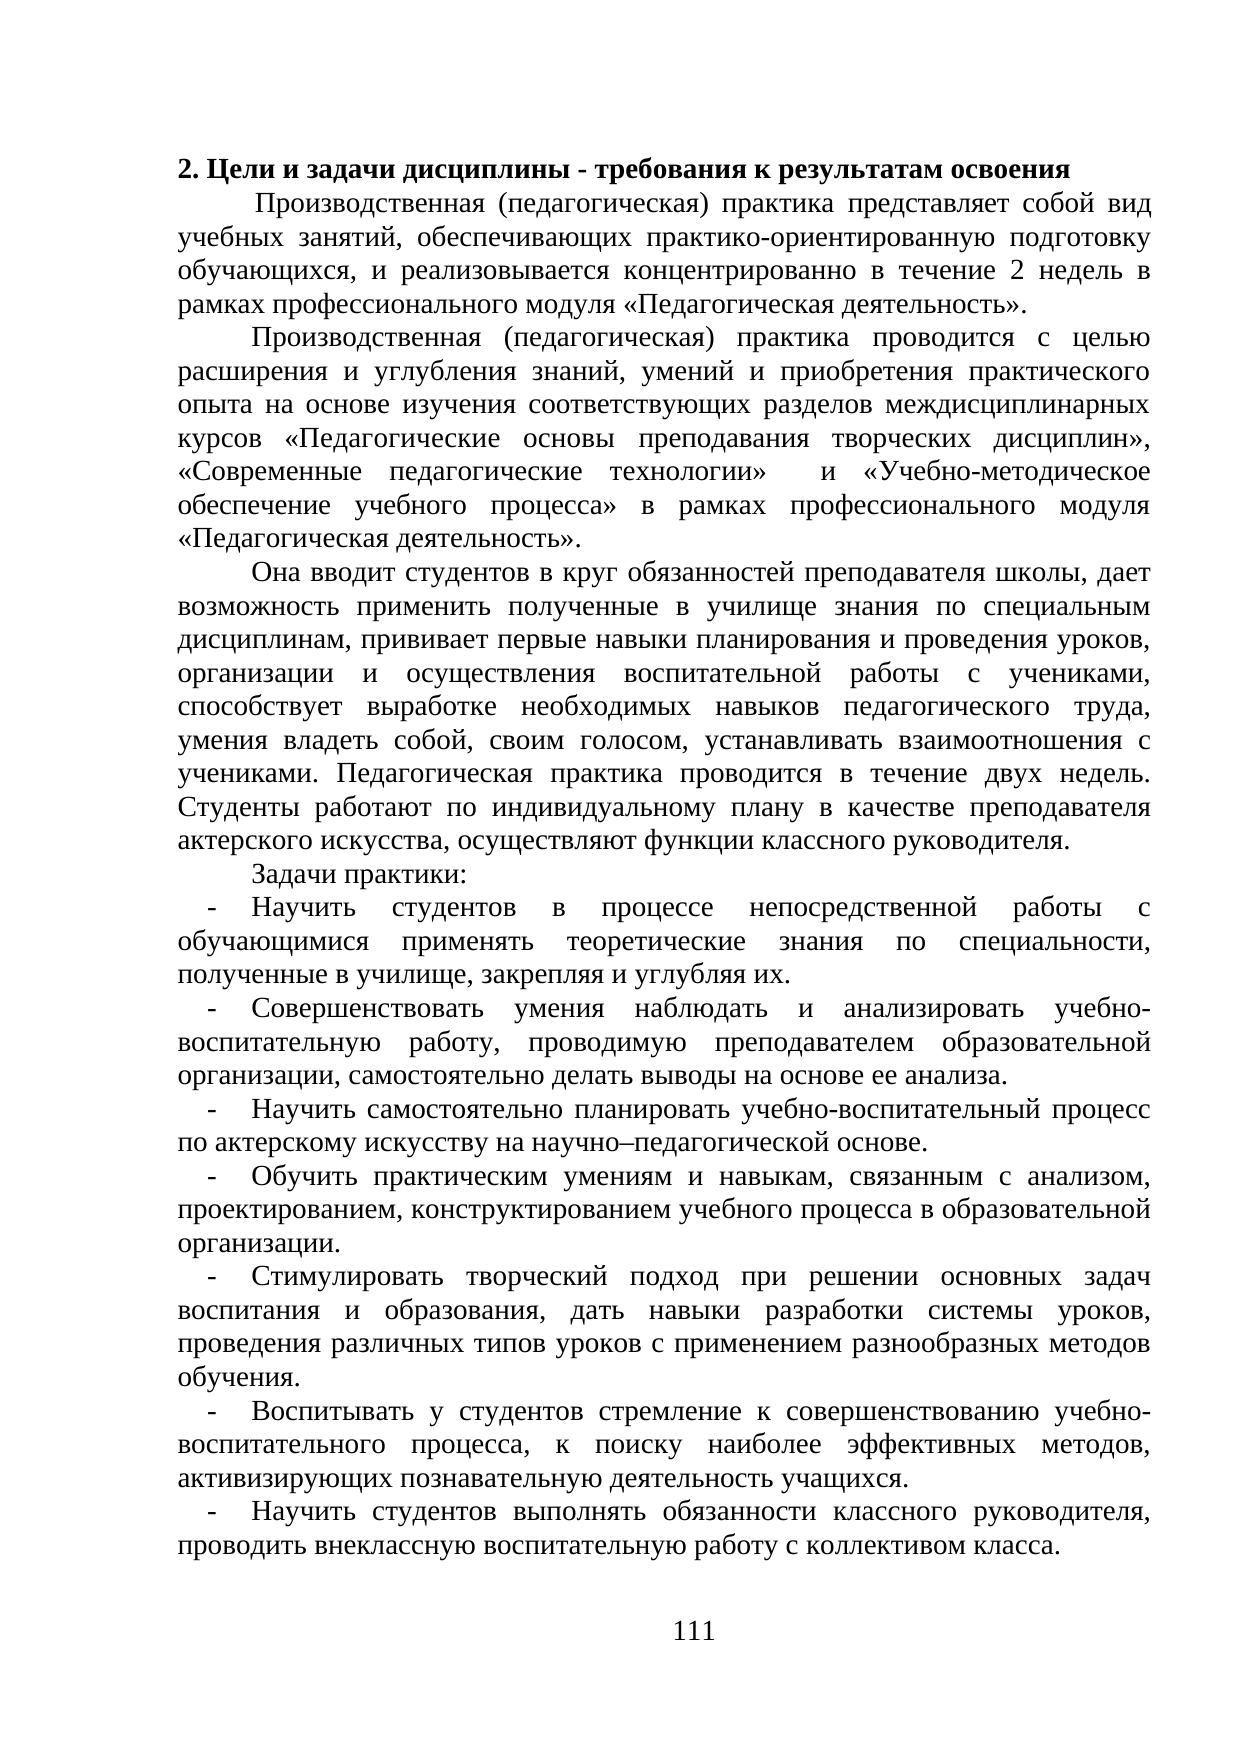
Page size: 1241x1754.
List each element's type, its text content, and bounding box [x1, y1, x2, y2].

text Задачи практики: [177, 856, 1152, 889]
list Совершенствовать умения наблюдать и анализировать учебно-воспитательную работу, проводимую преподавателем образовательной организации, самостоятельно делать выводы на основе ее анализа. [177, 990, 1152, 1091]
list Обучить практическим умениям и навыкам, связанным с анализом, проектированием, конструктированием учебного процесса в образовательной организации. [177, 1158, 1152, 1258]
list Воспитывать у студентов стремление к совершенствованию учебно-воспитательного процесса, к поиску наиболее эффективных методов, активизирующих познавательную деятельность учащихся. [177, 1393, 1152, 1493]
list Научить студентов в процессе непосредственной работы с обучающимися применять теоретические знания по специальности, полученные в училище, закрепляя и углубляя их. [177, 889, 1152, 990]
list Стимулировать творческий подход при решении основных задач воспитания и образования, дать навыки разработки системы уроков, проведения различных типов уроков с применением разнообразных методов обучения. [177, 1258, 1152, 1393]
text Производственная (педагогическая) практика проводится с целью расширения и углубления знаний, умений и приобретения практического опыта на основе изучения соответствующих разделов междисциплинарных курсов «Педагогические основы преподавания творческих дисциплин», «Современные педагогические технологии» и «Учебно-методическое обеспечение учебного процесса» в рамках профессионального модуля «Педагогическая деятельность». [177, 319, 1151, 554]
list Научить студентов выполнять обязанности классного руководителя, проводить внеклассную воспитательную работу с коллективом класса. [177, 1493, 1152, 1560]
text 2. Цели и задачи дисциплины - требования к результатам освоения [177, 152, 1152, 185]
list Научить самостоятельно планировать учебно-воспитательный процесс по актерскому искусству на научно–педагогической основе. [177, 1091, 1152, 1158]
text Производственная (педагогическая) практика представляет собой вид учебных занятий, обеспечивающих практико-ориентированную подготовку обучающихся, и реализовывается концентрированно в течение 2 недель в рамках профессионального модуля «Педагогическая деятельность». [177, 185, 1152, 319]
text Она вводит студентов в круг обязанностей преподавателя школы, дает возможность применить полученные в училище знания по специальным дисциплинам, прививает первые навыки планирования и проведения уроков, организации и осуществления воспитательной работы с учениками, способствует выработке необходимых навыков педагогического труда, умения владеть собой, своим голосом, устанавливать взаимоотношения с учениками. Педагогическая практика проводится в течение двух недель. Студенты работают по индивидуальному плану в качестве преподавателя актерского искусства, осуществляют функции классного руководителя. [177, 554, 1152, 856]
